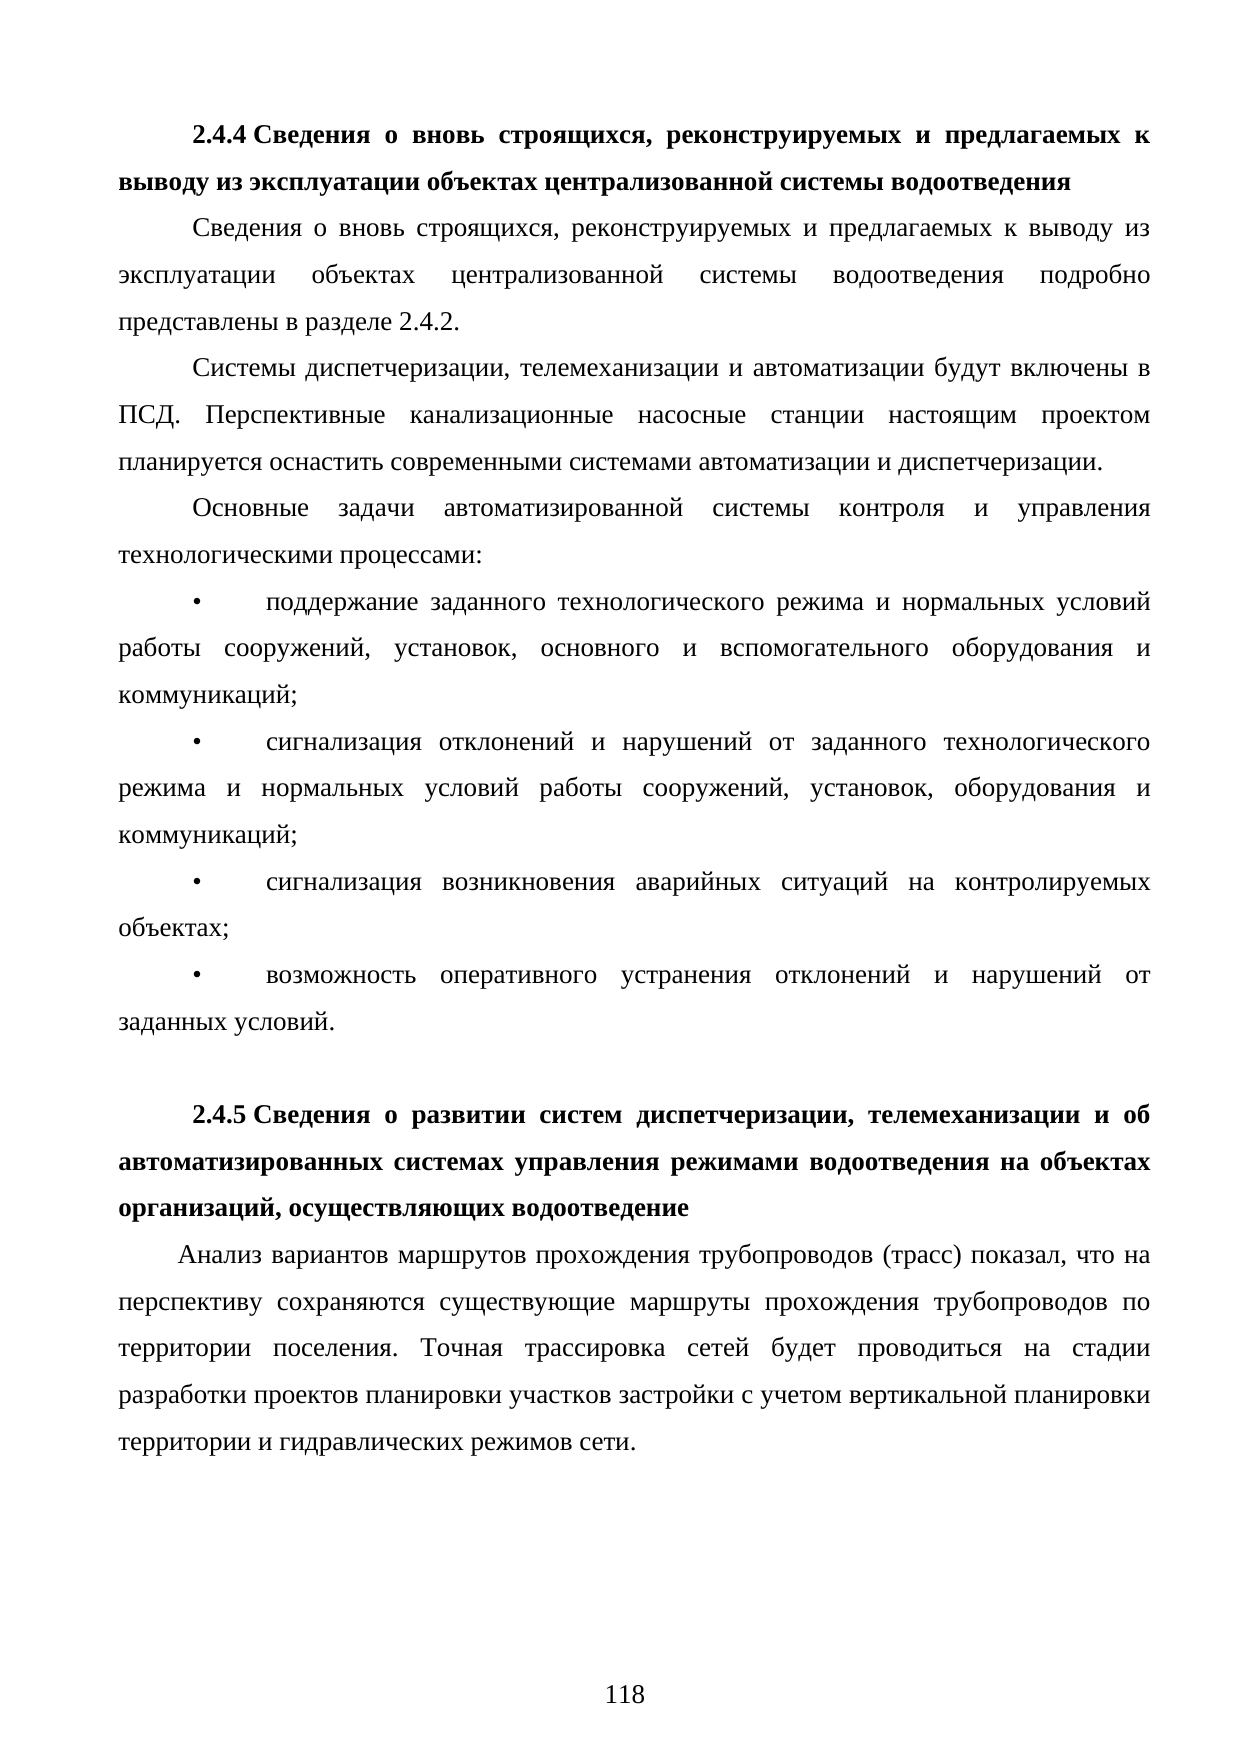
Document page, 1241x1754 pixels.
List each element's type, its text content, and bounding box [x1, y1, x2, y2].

subtitle Сведения о развитии систем диспетчеризации, телемеханизации и об автоматизированных системах управления режимами водоотведения на объектах организаций, осуществляющих водоотведение [118, 1098, 1152, 1223]
text Основные задачи автоматизированной системы контроля и управления технологическими процессами: [118, 491, 1152, 569]
text • возможность оперативного устранения отклонений и нарушений от заданных условий. [118, 958, 1152, 1036]
text Анализ вариантов маршрутов прохождения трубопроводов (трасс) показал, что на перспективу сохраняются существующие маршруты прохождения трубопроводов по территории поселения. Точная трассировка сетей будет проводиться на стадии разработки проектов планировки участков застройки с учетом вертикальной планировки территории и гидравлических режимов сети. [118, 1238, 1152, 1456]
text • сигнализация возникновения аварийных ситуаций на контролируемых объектах; [118, 865, 1152, 943]
text • сигнализация отклонений и нарушений от заданного технологического режима и нормальных условий работы сооружений, установок, оборудования и коммуникаций; [118, 725, 1152, 849]
text Системы диспетчеризации, телемеханизации и автоматизации будут включены в ПСД. Перспективные канализационные насосные станции настоящим проектом планируется оснастить современными системами автоматизации и диспетчеризации. [118, 351, 1152, 476]
text • поддержание заданного технологического режима и нормальных условий работы сооружений, установок, основного и вспомогательного оборудования и коммуникаций; [118, 585, 1152, 709]
text Сведения о вновь строящихся, реконструируемых и предлагаемых к выводу из эксплуатации объектах централизованной системы водоотведения подробно представлены в разделе 2.4.2. [118, 211, 1152, 336]
subtitle Сведения о вновь строящихся, реконструируемых и предлагаемых к выводу из эксплуатации объектах централизованной системы водоотведения [118, 118, 1152, 196]
